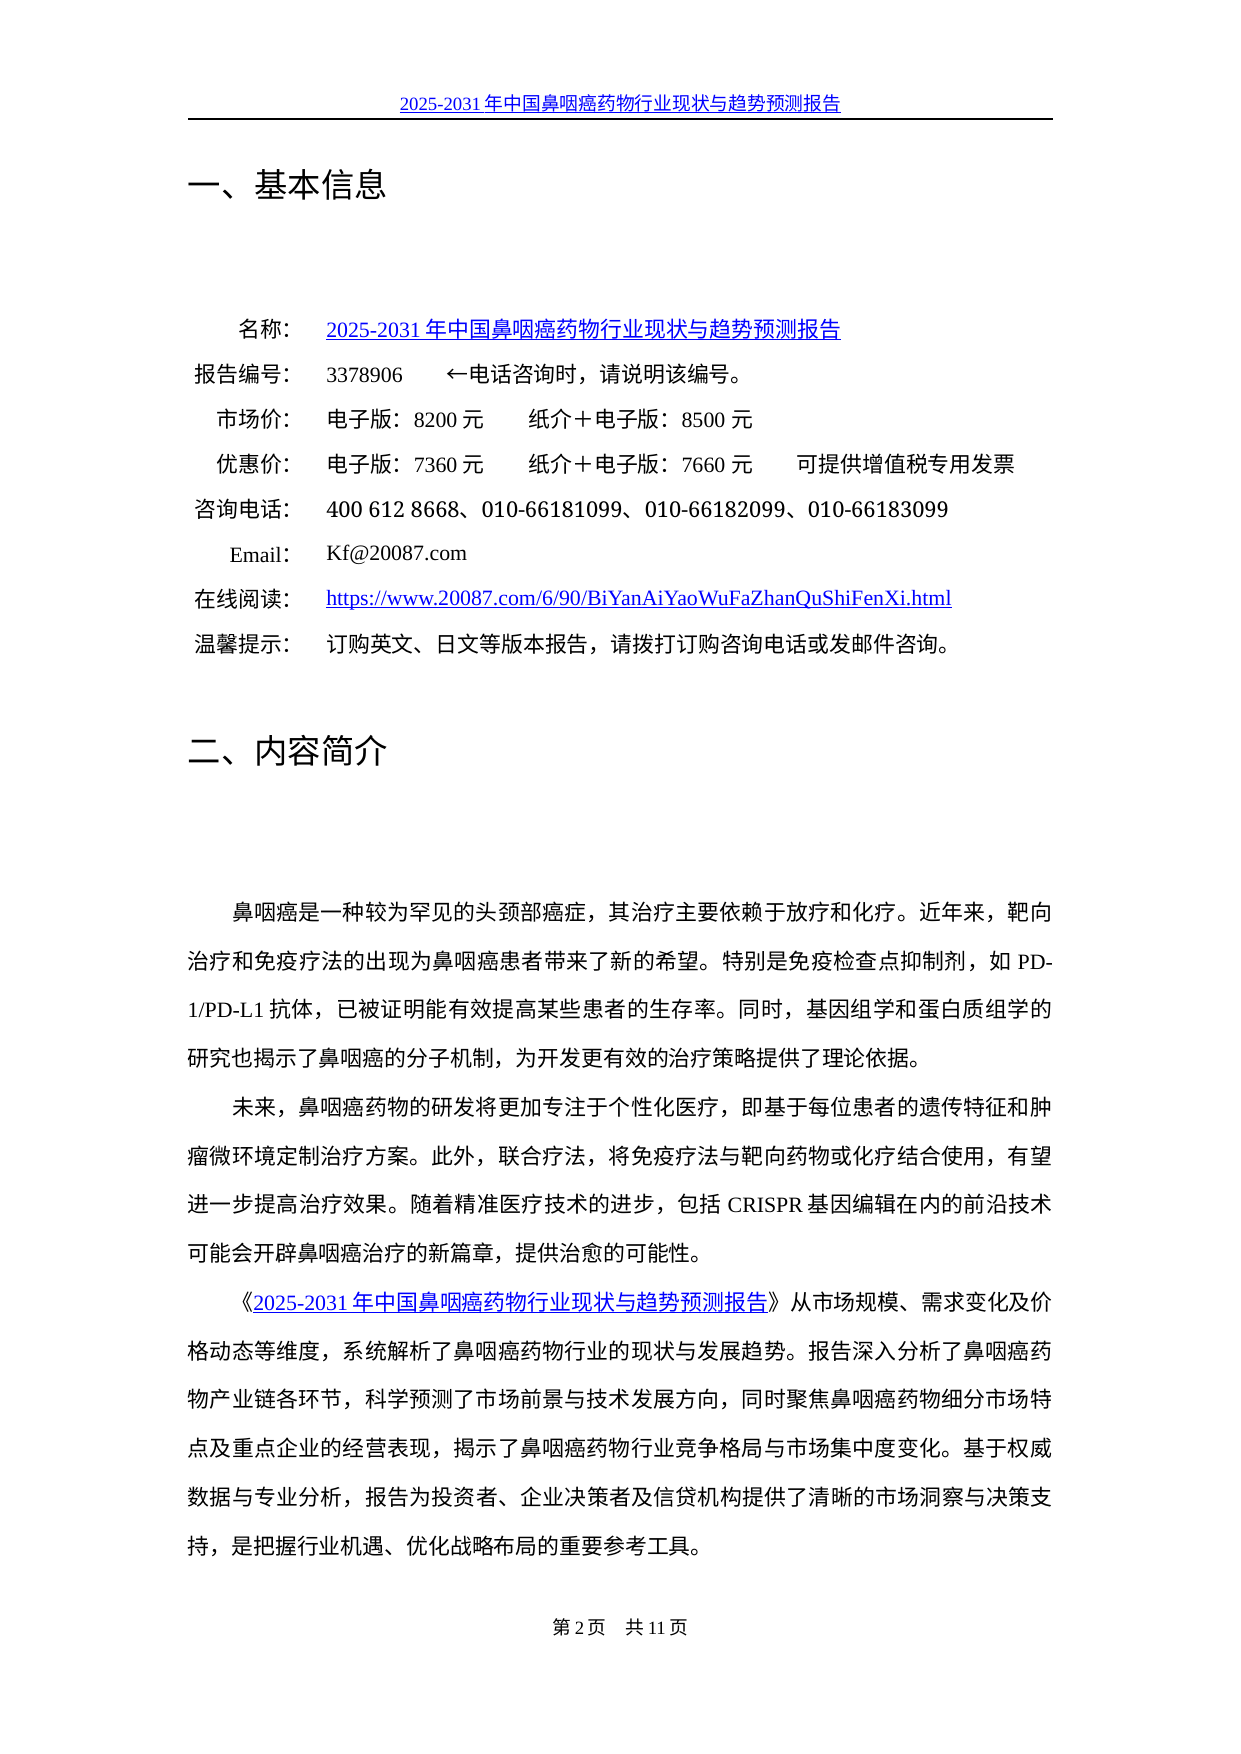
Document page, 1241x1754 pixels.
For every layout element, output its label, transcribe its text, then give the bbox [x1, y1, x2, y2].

table_cell [315, 582, 1073, 627]
table_cell 在线阅读： [167, 582, 315, 627]
table_cell 电子版：7360 元 纸介＋电子版：7660 元 可提供增值税专用发票 [315, 447, 1073, 492]
table_cell 订购英文、日文等版本报告，请拨打订购咨询电话或发邮件咨询。 [315, 627, 1073, 672]
table_cell 优惠价： [167, 447, 315, 492]
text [187, 894, 1053, 1561]
table_header 2025-2031年中国鼻咽癌药物行业现状与趋势预测报告 [315, 312, 1073, 357]
table_cell 400 612 8668、010-66181099、010-66182099、010-66183099 [315, 492, 1073, 537]
table_cell 市场价： [167, 402, 315, 447]
table_cell 咨询电话： [167, 492, 315, 537]
table_cell 电子版：8200 元 纸介＋电子版：8500 元 [315, 402, 1073, 447]
title 一、基本信息 [187, 150, 1053, 215]
table_cell Email： [167, 537, 315, 582]
table_header 名称： [167, 312, 315, 357]
table_cell 报告编号： [167, 357, 315, 402]
title 二、内容简介 [187, 717, 1053, 782]
table_cell Kf@20087.com [315, 537, 1073, 582]
table_cell 温馨提示： [167, 627, 315, 672]
table_cell 3378906 ←电话咨询时，请说明该编号。 [315, 357, 1073, 402]
